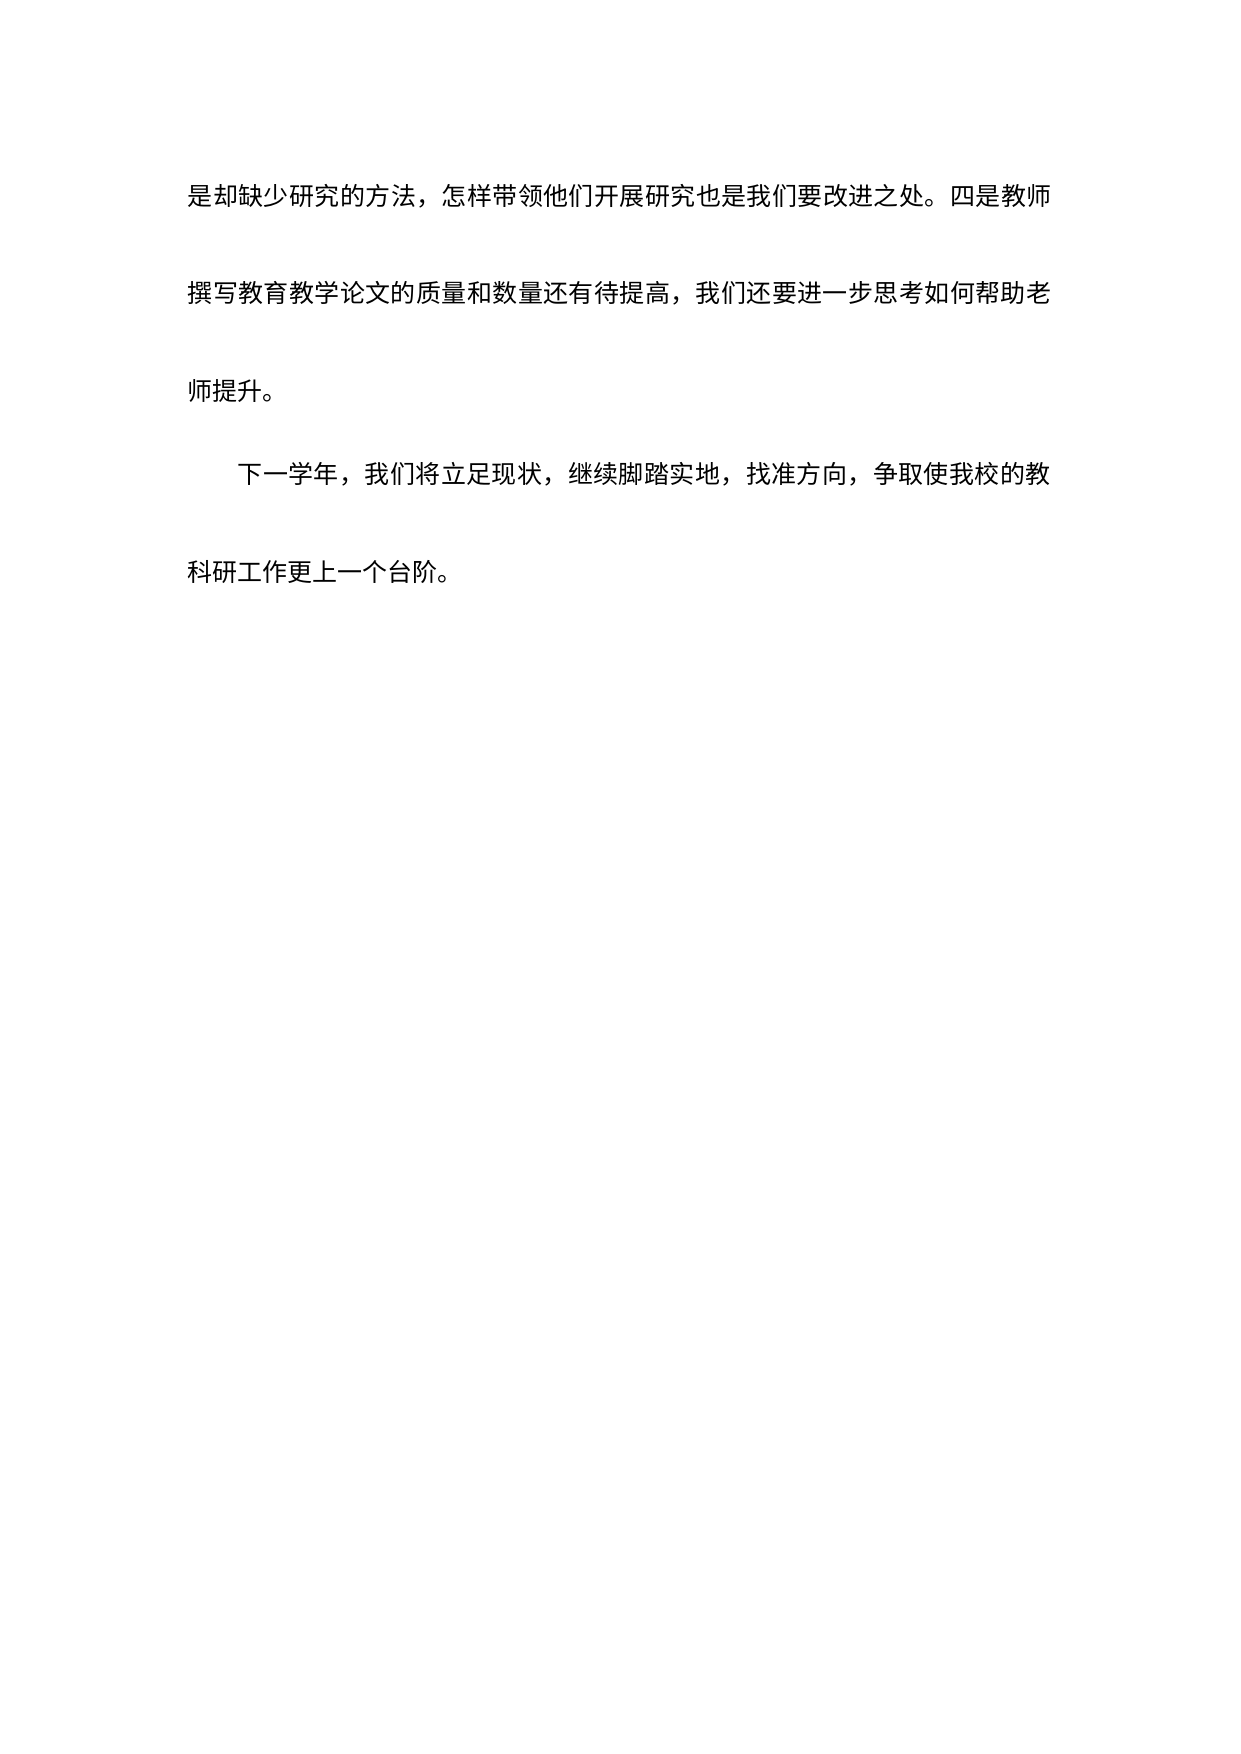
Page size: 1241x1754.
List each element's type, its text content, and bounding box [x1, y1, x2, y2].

text 下一学年，我们将立足现状，继续脚踏实地，找准方向，争取使我校的教科研工作更上一个台阶。 [187, 440, 1053, 603]
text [187, 162, 1053, 422]
